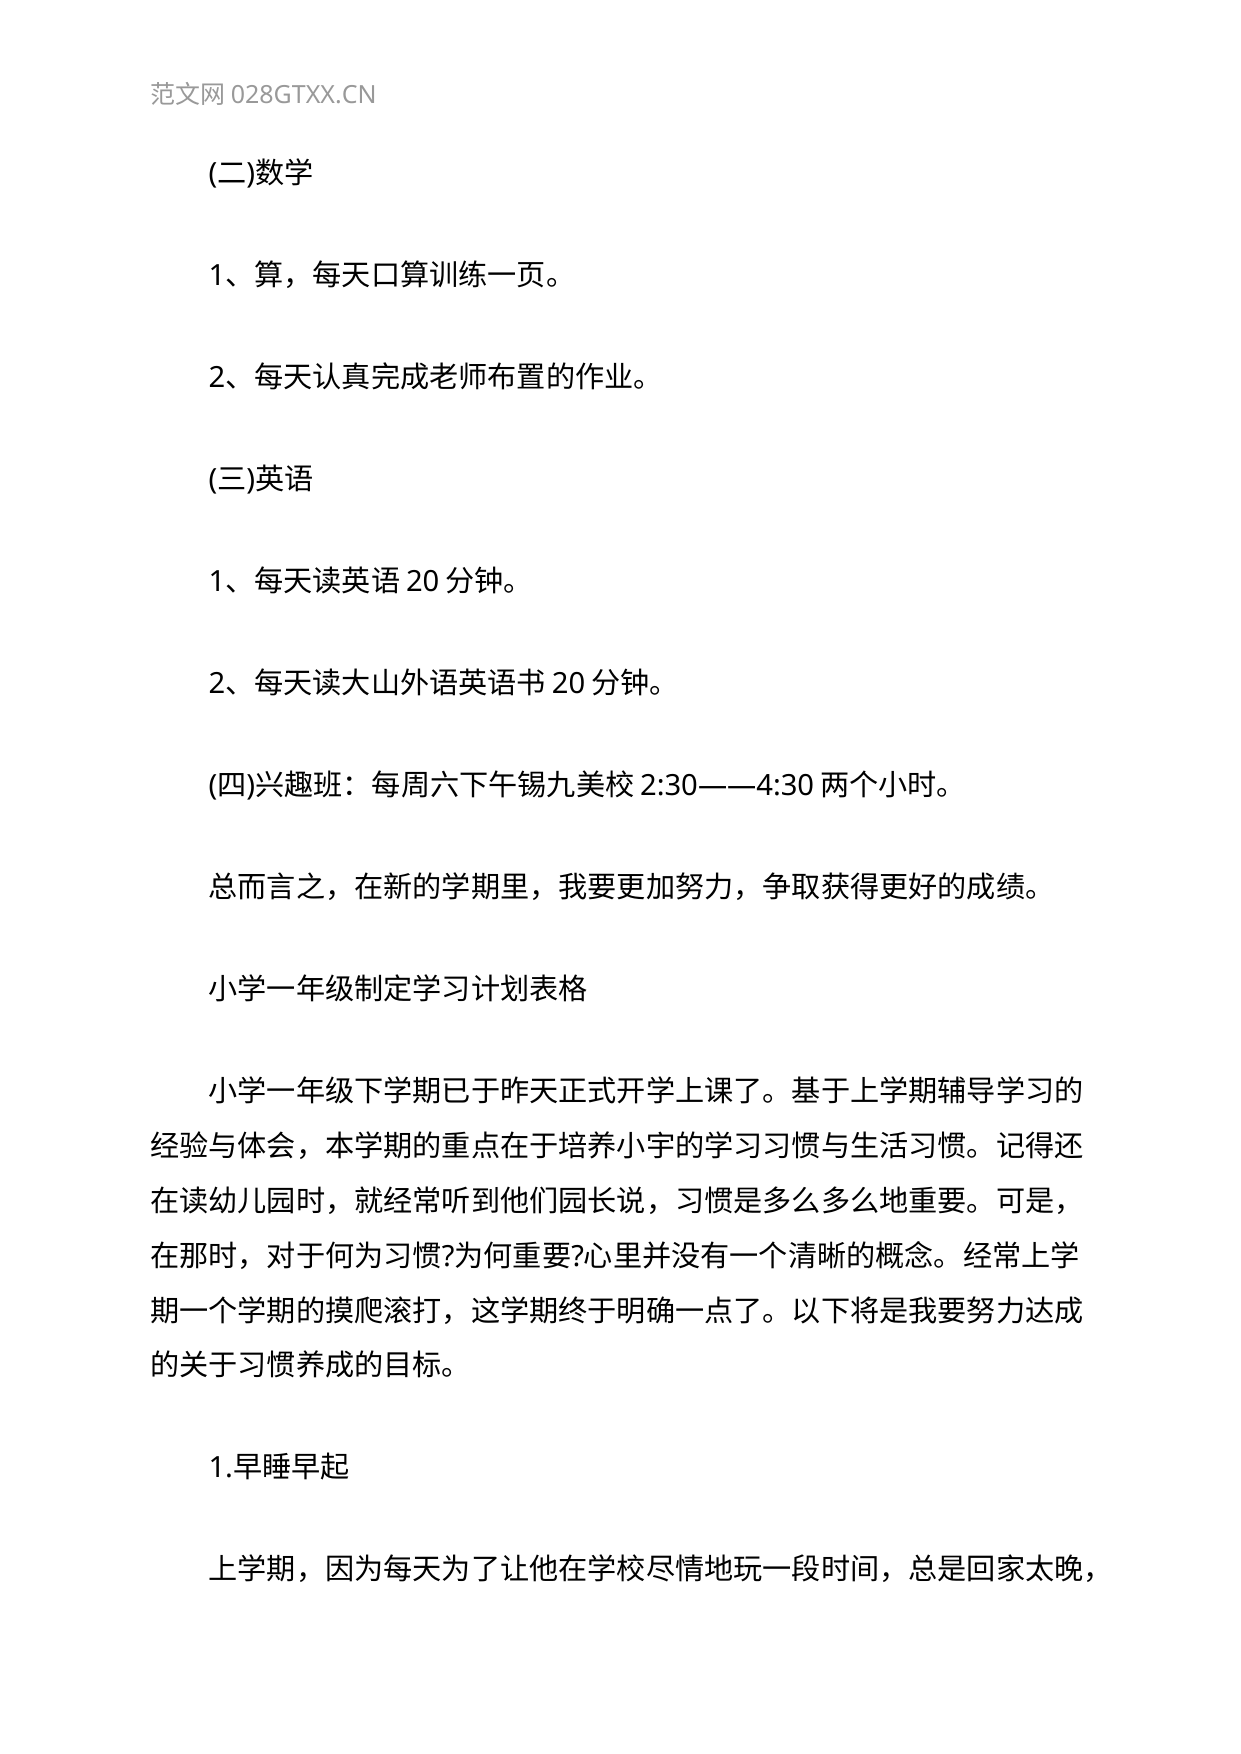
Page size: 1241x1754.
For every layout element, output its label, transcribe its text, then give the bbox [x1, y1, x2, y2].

text 小学一年级下学期已于昨天正式开学上课了。基于上学期辅导学习的经验与体会，本学期的重点在于培养小宇的学习习惯与生活习惯。记得还在读幼儿园时，就经常听到他们园长说，习惯是多么多么地重要。可是，在那时，对于何为习惯?为何重要?心里并没有一个清晰的概念。经常上学期一个学期的摸爬滚打，这学期终于明确一点了。以下将是我要努力达成的关于习惯养成的目标。 [150, 1067, 1090, 1384]
text 2、每天读大山外语英语书20分钟。 [150, 660, 1090, 702]
text 总而言之，在新的学期里，我要更加努力，争取获得更好的成绩。 [150, 864, 1090, 906]
text (三)英语 [150, 456, 1090, 498]
text (四)兴趣班：每周六下午锡九美校2:30――4:30两个小时。 [150, 762, 1090, 804]
text 1、每天读英语20分钟。 [150, 558, 1090, 600]
text (二)数学 [150, 150, 1090, 192]
text 2、每天认真完成老师布置的作业。 [150, 354, 1090, 396]
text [150, 1546, 1090, 1588]
text 小学一年级制定学习计划表格 [150, 966, 1090, 1008]
text 1、算，每天口算训练一页。 [150, 252, 1090, 294]
text 1.早睡早起 [150, 1444, 1090, 1486]
